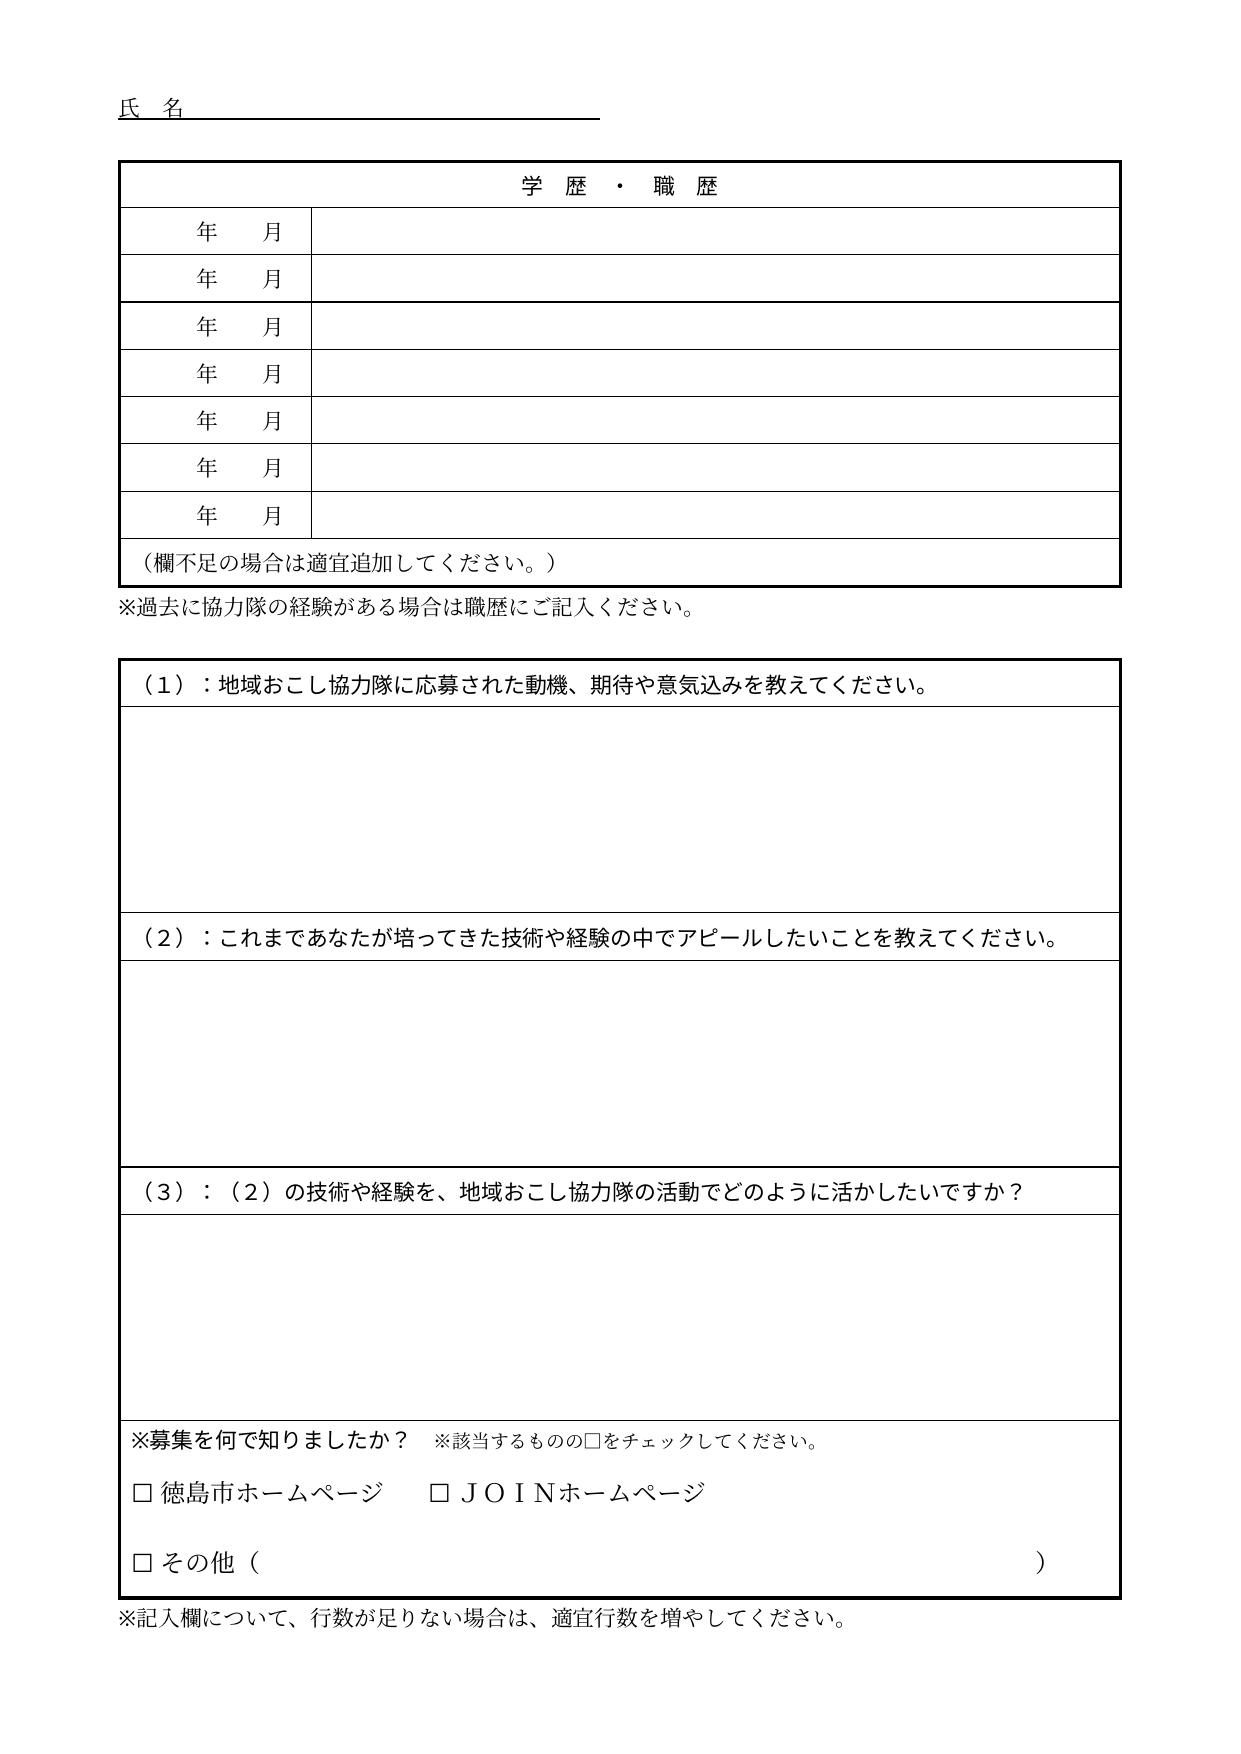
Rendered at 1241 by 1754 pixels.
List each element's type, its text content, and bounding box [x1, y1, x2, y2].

text 氏 名 [118, 89, 1122, 124]
table_header 学 歴 ・ 職 歴 [121, 163, 1119, 207]
table_cell [312, 350, 1119, 396]
table_header （１）：地域おこし協力隊に応募された動機、期待や意気込みを教えてください。 [121, 661, 1119, 706]
table_cell 年 月 [121, 444, 311, 491]
table_cell 年 月 [121, 303, 311, 349]
table_cell （３）：（２）の技術や経験を、地域おこし協力隊の活動でどのように活かしたいですか？ [121, 1168, 1119, 1214]
table_cell [121, 1215, 1119, 1420]
table_cell [121, 707, 1119, 912]
table_cell [312, 444, 1119, 491]
table_cell 年 月 [121, 208, 311, 254]
table_cell 年 月 [121, 350, 311, 396]
table_cell [312, 255, 1119, 301]
table_cell [312, 208, 1119, 254]
table_cell 年 月 [121, 492, 311, 538]
table_cell 年 月 [121, 255, 311, 301]
text ※過去に協力隊の経験がある場合は職歴にご記入ください。 [118, 588, 1122, 623]
table_cell 年 月 [121, 397, 311, 443]
table_cell [312, 492, 1119, 538]
table_cell （欄不足の場合は適宜追加してください。） [121, 539, 1119, 585]
table_cell [312, 397, 1119, 443]
table_cell [312, 303, 1119, 349]
table_cell [121, 961, 1119, 1166]
table_cell ※募集を何で知りましたか？ ※該当するものの□をチェックしてください。 徳島市ホームページ ＪＯＩＮホームページ その他（ ） [121, 1421, 1119, 1596]
text ※記入欄について、行数が足りない場合は、適宜行数を増やしてください。 [118, 1600, 1122, 1634]
table_cell （２）：これまであなたが培ってきた技術や経験の中でアピールしたいことを教えてください。 [121, 913, 1119, 959]
